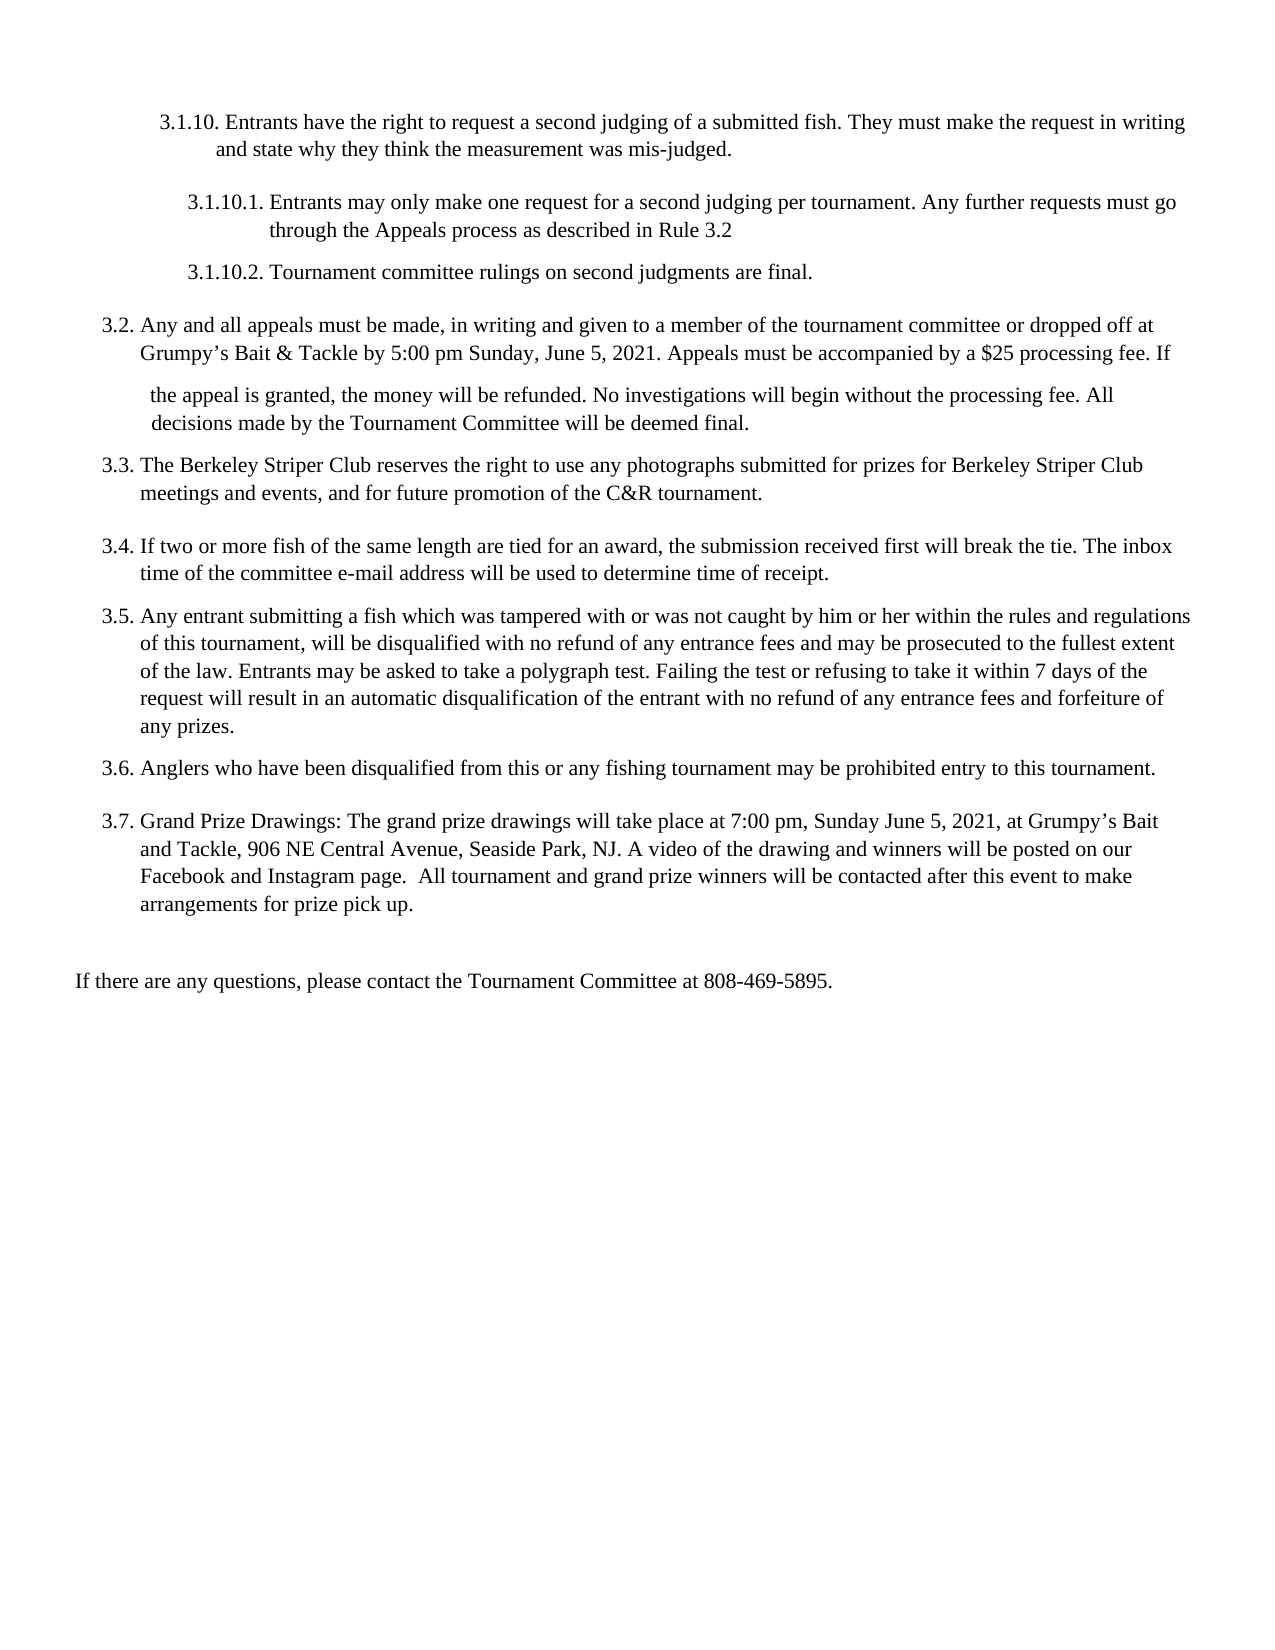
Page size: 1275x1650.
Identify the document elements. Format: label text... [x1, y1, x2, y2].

list The Berkeley Striper Club reserves the right to use any photographs submitted for prizes for Berkeley Striper Club meetings and events, and for future promotion of the C&R tournament. [102, 452, 1195, 505]
list Any and all appeals must be made, in writing and given to a member of the tournament committee or dropped off at Grumpy’s Bait & Tackle by 5:00 pm Sunday, June 5, 2021. Appeals must be accompanied by a $25 processing fee. If [102, 312, 1195, 365]
list Grand Prize Drawings: The grand prize drawings will take place at 7:00 pm, Sunday June 5, 2021, at Grumpy’s Bait and Tackle, 906 NE Central Avenue, Seaside Park, NJ. A video of the drawing and winners will be posted on our Facebook and Instagram page. All tournament and grand prize winners will be contacted after this event to make arrangements for prize pick up. [102, 808, 1195, 916]
list Anglers who have been disqualified from this or any fishing tournament may be prohibited entry to this tournament. [102, 755, 1195, 780]
list Entrants have the right to request a second judging of a submitted fish. They must make the request in writing and state why they think the measurement was mis-judged. [159, 109, 1195, 162]
list If two or more fish of the same length are tied for an award, the submission received first will break the tie. The inbox time of the committee e-mail address will be used to determine time of receipt. [102, 533, 1195, 586]
text If there are any questions, please contact the Tournament Committee at 808-469-5895. [75, 968, 1195, 994]
list Tournament committee rulings on second judgments are final. [187, 259, 1195, 284]
list Entrants may only make one request for a second judging per tournament. Any further requests must go through the Appeals process as described in Rule 3.2 [187, 189, 1195, 242]
text the appeal is granted, the money will be refunded. No investigations will begin without the processing fee. All decisions made by the Tournament Committee will be deemed final. [150, 382, 1195, 435]
list Any entrant submitting a fish which was tampered with or was not caught by him or her within the rules and regulations of this tournament, will be disqualified with no refund of any entrance fees and may be prosecuted to the fullest extent of the law. Entrants may be asked to take a polygraph test. Failing the test or refusing to take it within 7 days of the request will result in an automatic disqualification of the entrant with no refund of any entrance fees and forfeiture of any prizes. [102, 603, 1195, 738]
